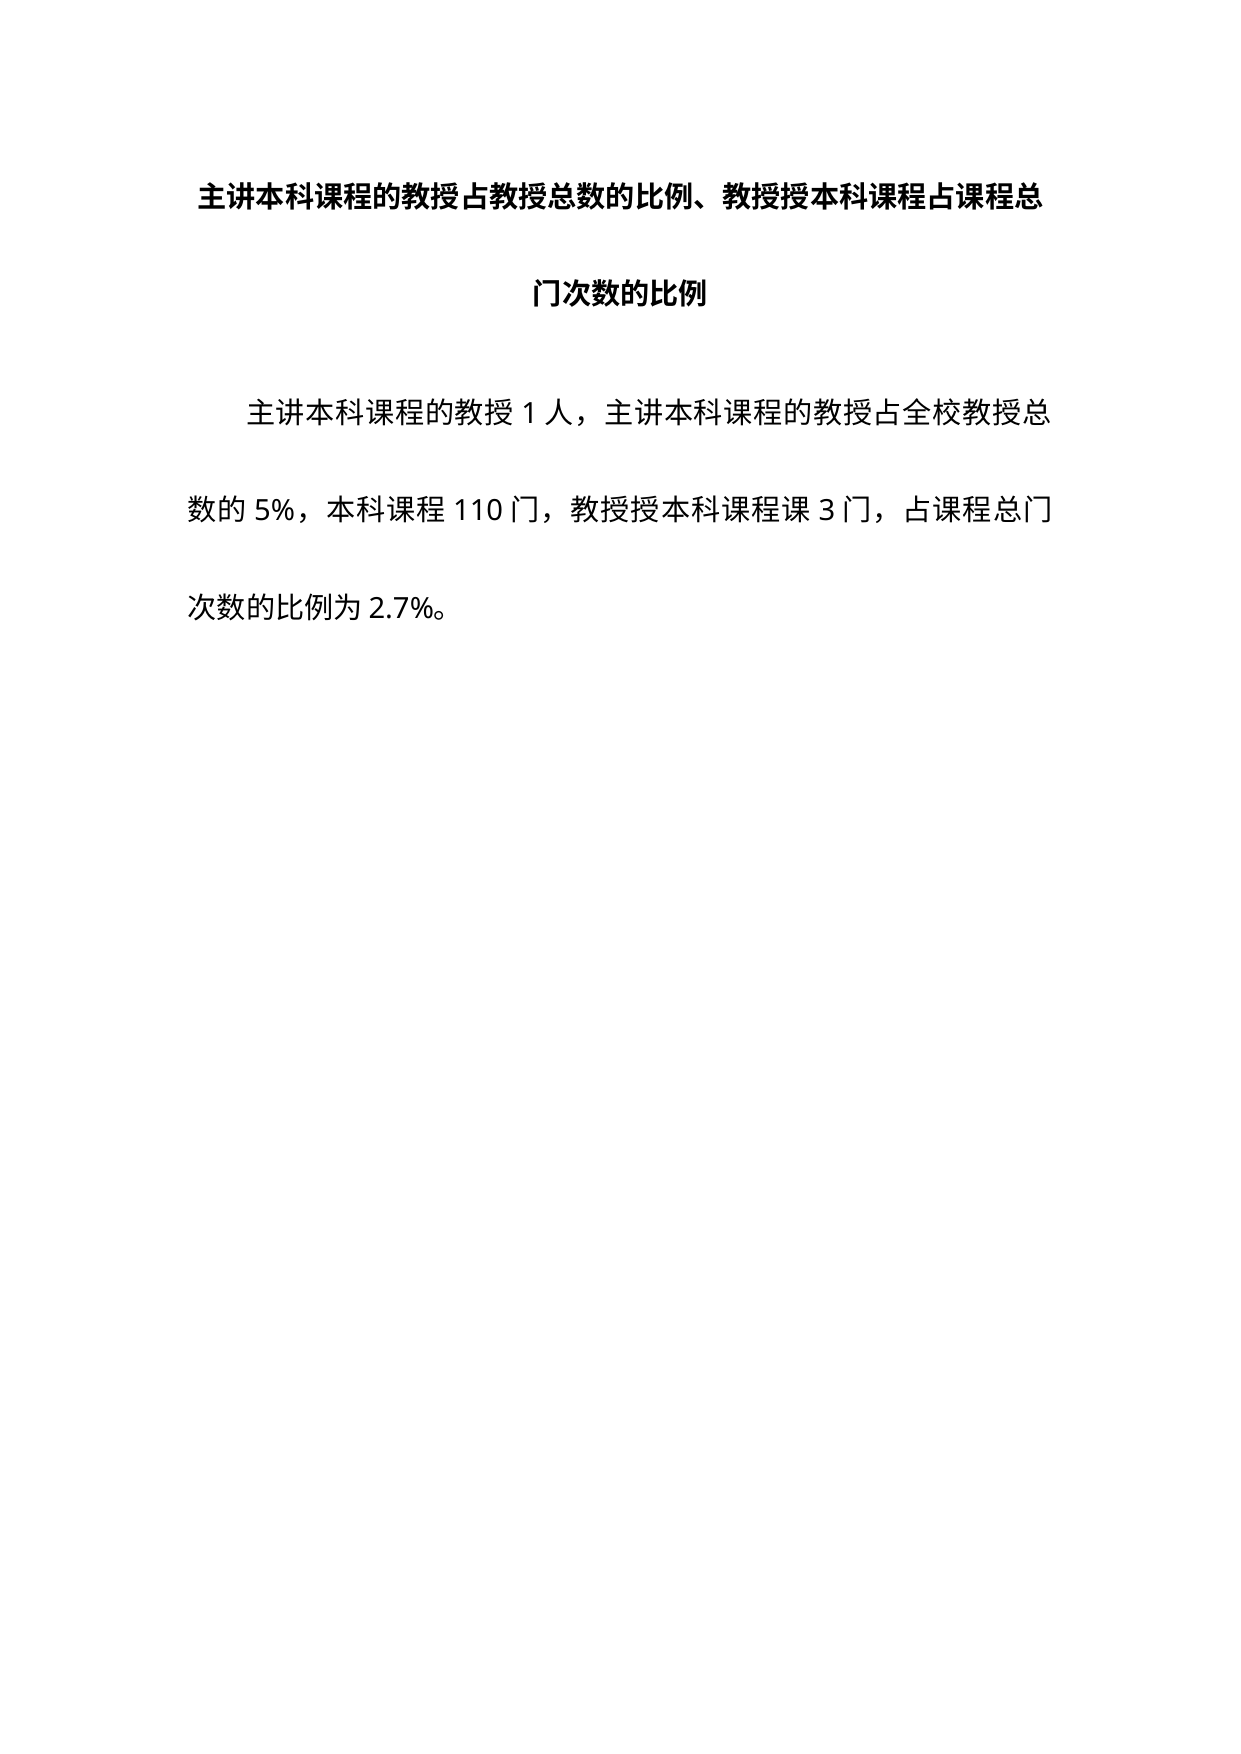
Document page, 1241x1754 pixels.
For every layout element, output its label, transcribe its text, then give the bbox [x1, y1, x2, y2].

text 主讲本科课程的教授1人，主讲本科课程的教授占全校教授总数的5%，本科课程110门，教授授本科课程课3门，占课程总门次数的比例为2.7%。 [187, 378, 1053, 638]
text 主讲本科课程的教授占教授总数的比例、教授授本科课程占课程总门次数的比例 [187, 162, 1053, 324]
